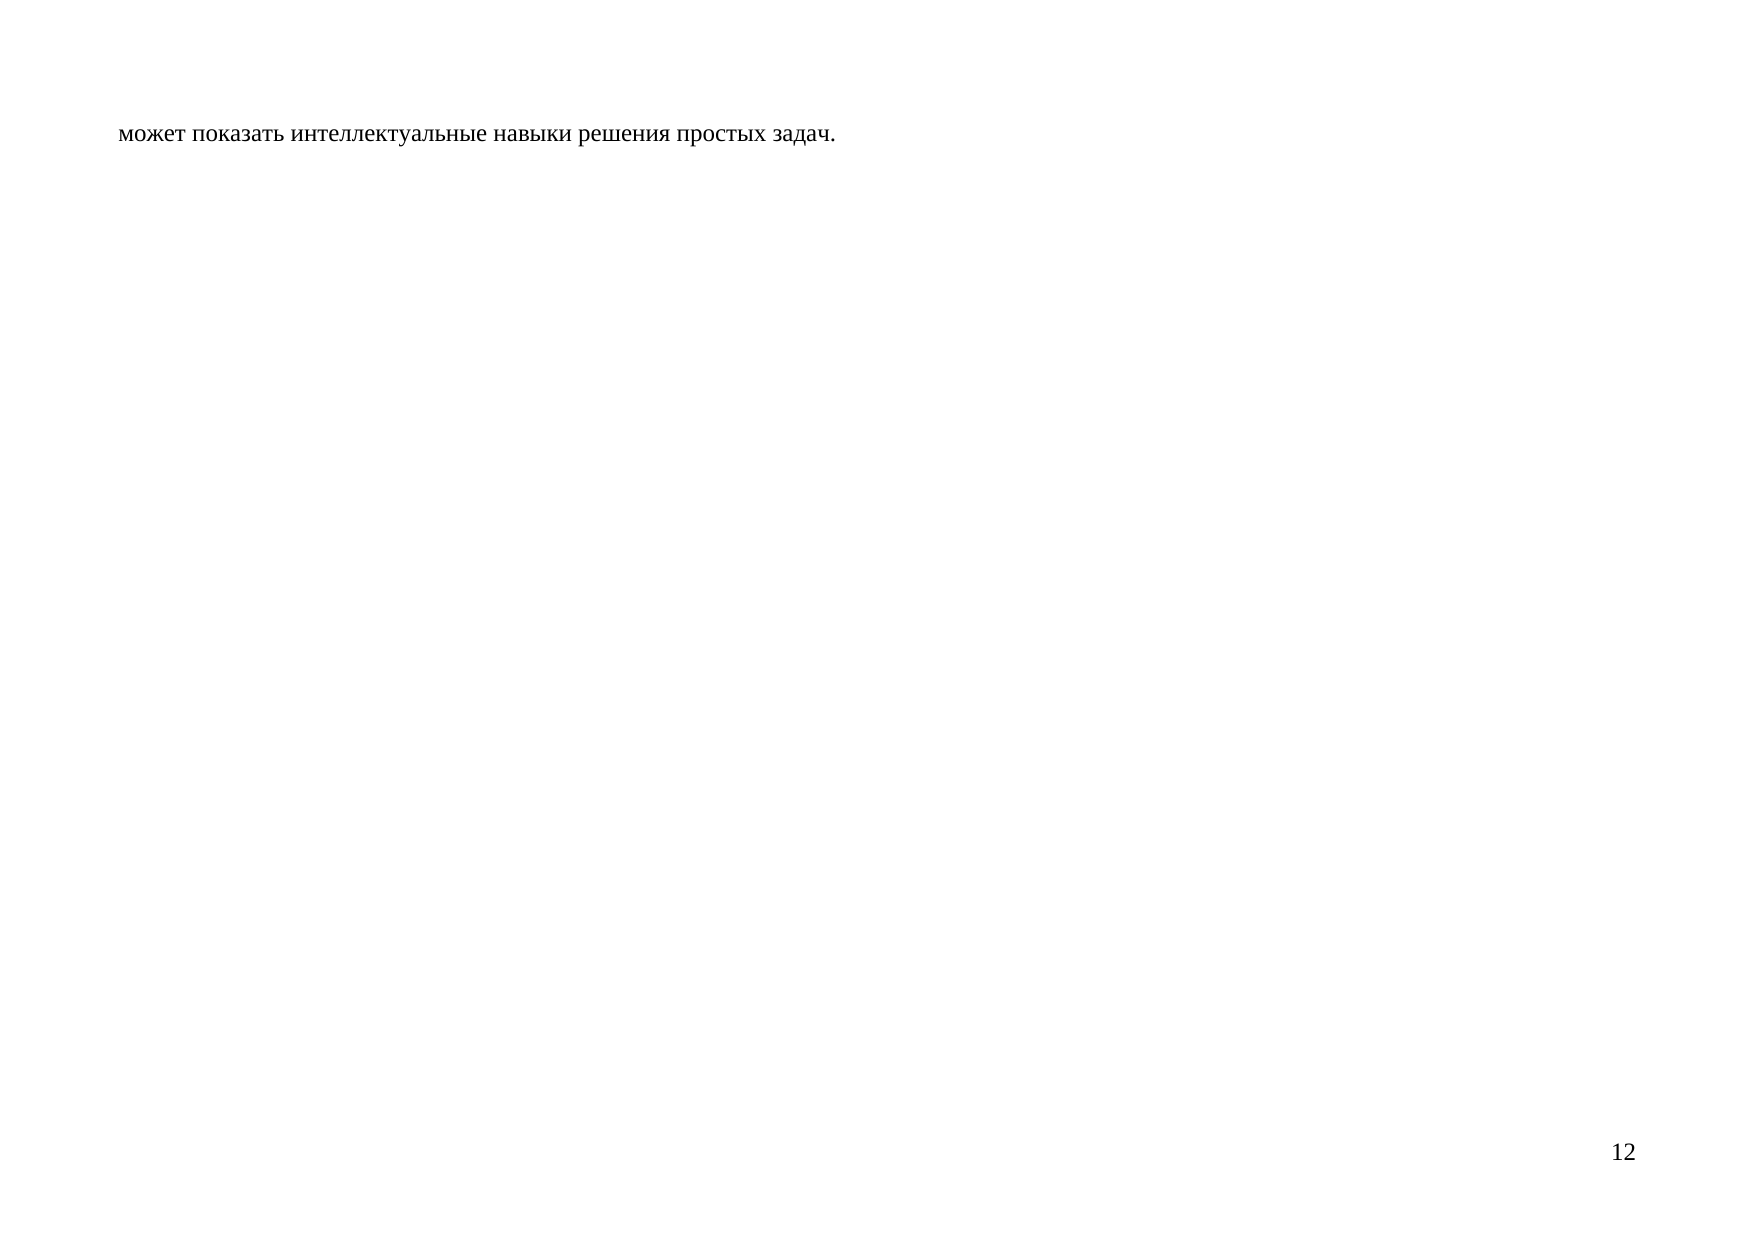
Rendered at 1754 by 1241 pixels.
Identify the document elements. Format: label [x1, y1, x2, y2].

text [118, 118, 1636, 147]
